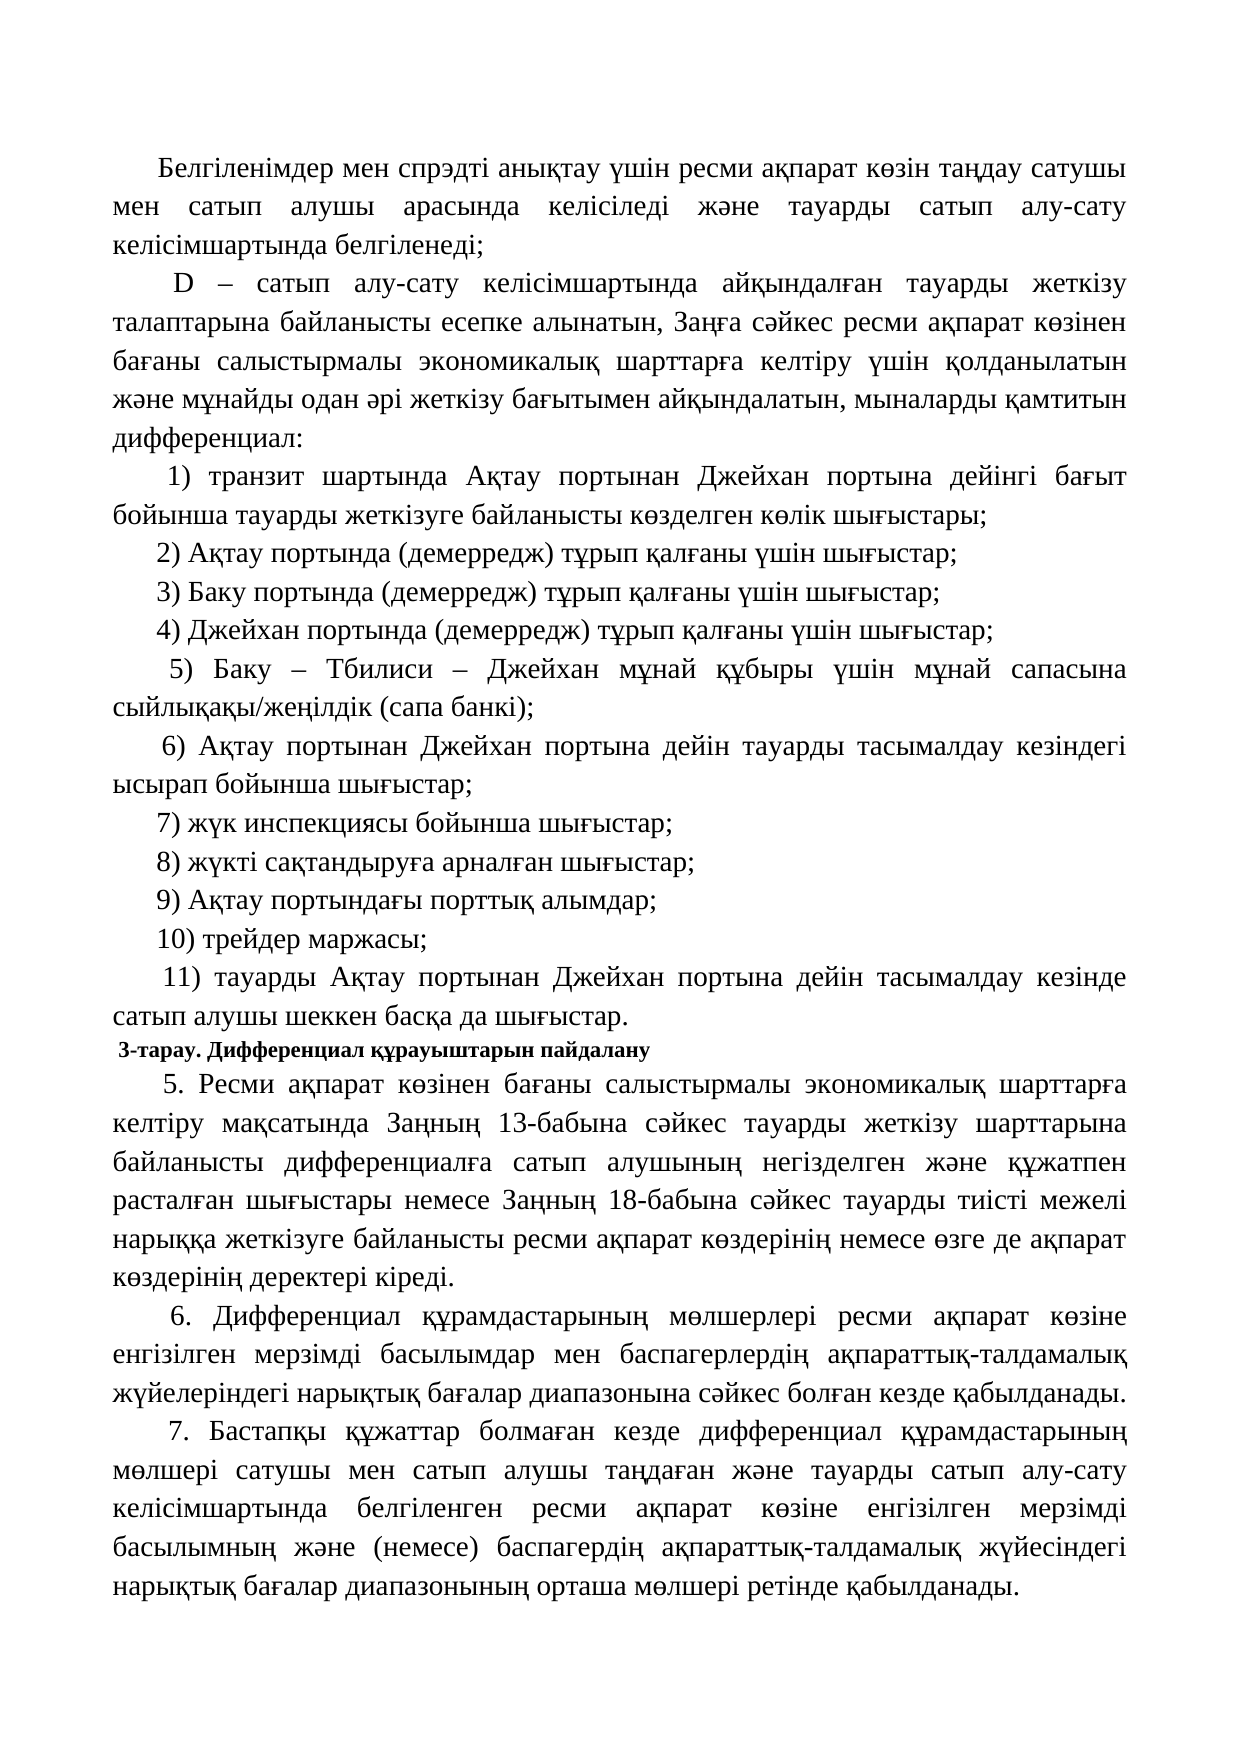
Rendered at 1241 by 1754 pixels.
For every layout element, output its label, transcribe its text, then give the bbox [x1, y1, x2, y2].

text 11) тауарды Ақтау портынан Джейхан портына дейін тасымалдау кезінде сатып алушы шеккен басқа да шығыстар. [112, 959, 1128, 1031]
text 3-тарау. Дифференциал құрауыштарын пайдалану [112, 1036, 1128, 1063]
text 8) жүкті сақтандыруға арналған шығыстар; [112, 844, 1128, 877]
text 1) транзит шартында Ақтау портынан Джейхан портына дейінгі бағыт бойынша тауарды жеткізуге байланысты көзделген көлік шығыстары; [112, 458, 1128, 530]
text 2) Ақтау портында (демерредж) тұрып қалғаны үшін шығыстар; [112, 535, 1128, 569]
text 6) Ақтау портынан Джейхан портына дейін тауарды тасымалдау кезіндегі ысырап бойынша шығыстар; [112, 728, 1128, 800]
text 7. Бастапқы құжаттар болмаған кезде дифференциал құрамдастарының мөлшері сатушы мен сатып алушы таңдаған және тауарды сатып алу-сату келісімшартында белгіленген ресми ақпарат көзіне енгізілген мерзімді басылымның және (немесе) баспагердің ақпараттық-талдамалық жүйесіндегі нарықтық бағалар диапазонының орташа мөлшері ретінде қабылданады. [112, 1413, 1128, 1601]
text 5. Ресми ақпарат көзінен бағаны салыстырмалы экономикалық шарттарға келтіру мақсатында Заңның 13-бабына сәйкес тауарды жеткізу шарттарына байланысты дифференциалға сатып алушының негізделген және құжатпен расталған шығыстары немесе Заңның 18-бабына сәйкес тауарды тиісті межелі нарыққа жеткізуге байланысты ресми ақпарат көздерінің немесе өзге де ақпарат көздерінің деректері кіреді. [112, 1067, 1128, 1293]
text 4) Джейхан портында (демерредж) тұрып қалғаны үшін шығыстар; [112, 612, 1128, 646]
text 9) Ақтау портындағы порттық алымдар; [112, 882, 1128, 916]
text 10) трейдер маржасы; [112, 921, 1128, 954]
text 6. Дифференциал құрамдастарының мөлшерлері ресми ақпарат көзіне енгізілген мерзімді басылымдар мен баспагерлердің ақпараттық-талдамалық жүйелеріндегі нарықтық бағалар диапазонына сәйкес болған кезде қабылданады. [112, 1298, 1128, 1408]
text D – сатып алу-сату келісімшартында айқындалған тауарды жеткізу талаптарына байланысты есепке алынатын, Заңға сәйкес ресми ақпарат көзінен бағаны салыстырмалы экономикалық шарттарға келтіру үшін қолданылатын және мұнайды одан әрі жеткізу бағытымен айқындалатын, мыналарды қамтитын дифференциал: [112, 266, 1128, 453]
text 3) Баку портында (демерредж) тұрып қалғаны үшін шығыстар; [112, 574, 1128, 607]
text Белгіленімдер мен спрэдті анықтау үшін ресми ақпарат көзін таңдау сатушы мен сатып алушы арасында келісіледі және тауарды сатып алу-сату келісімшартында белгіленеді; [112, 150, 1128, 261]
text 7) жүк инспекциясы бойынша шығыстар; [112, 805, 1128, 839]
text 5) Баку – Тбилиси – Джейхан мұнай құбыры үшін мұнай сапасына сыйлықақы/жеңілдік (сапа банкі); [112, 651, 1128, 723]
